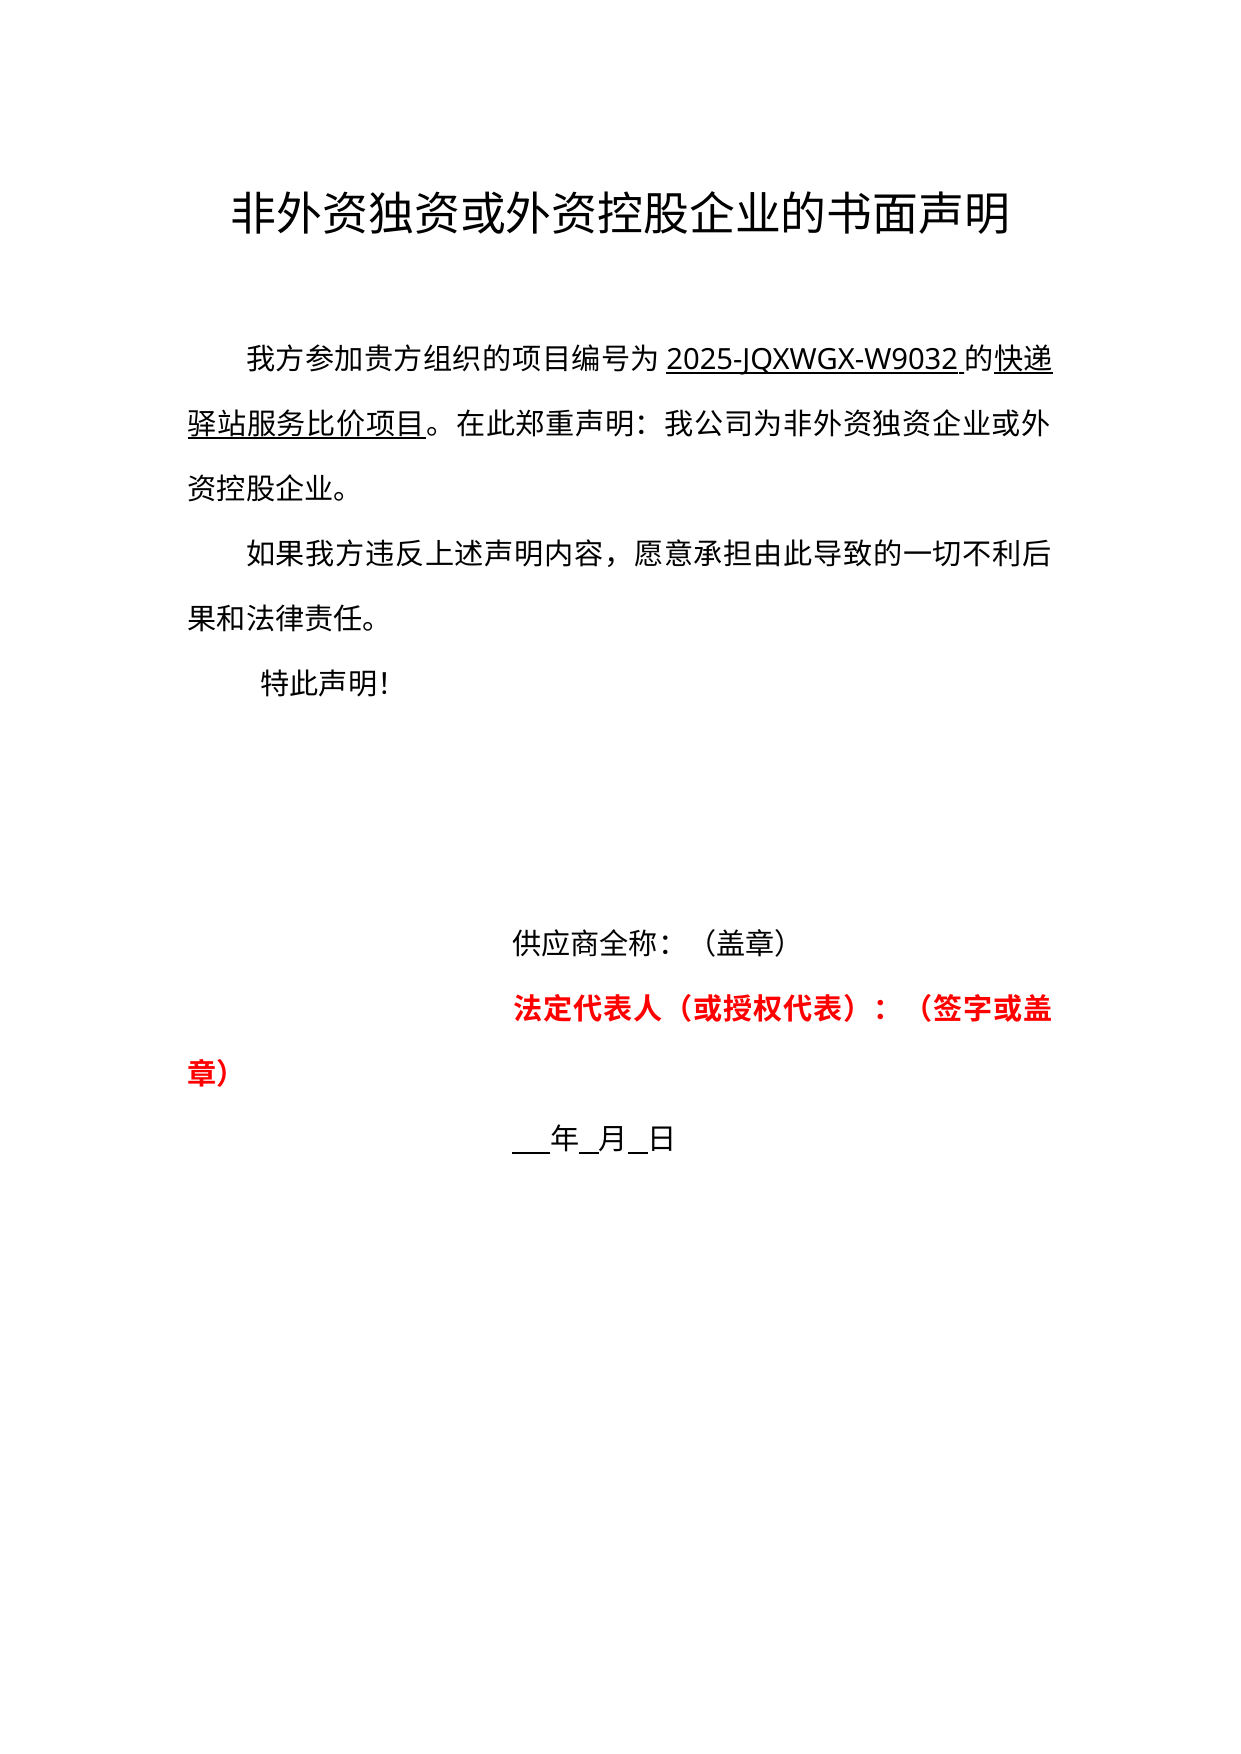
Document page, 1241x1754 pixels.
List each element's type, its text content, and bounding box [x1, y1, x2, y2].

text 法定代表人（或授权代表）：（签字或盖章） [187, 974, 1053, 1104]
text 特此声明！ [187, 649, 1053, 714]
text 我方参加贵方组织的项目编号为2025-JQXWGX-W9032的快递驿站服务比价项目。在此郑重声明：我公司为非外资独资企业或外资控股企业。 [187, 324, 1053, 519]
text 年 月 日 [187, 1104, 1053, 1169]
text 非外资独资或外资控股企业的书面声明 [187, 162, 1053, 259]
text 供应商全称：（盖章） [187, 909, 1053, 974]
text 如果我方违反上述声明内容，愿意承担由此导致的一切不利后果和法律责任。 [187, 519, 1053, 649]
